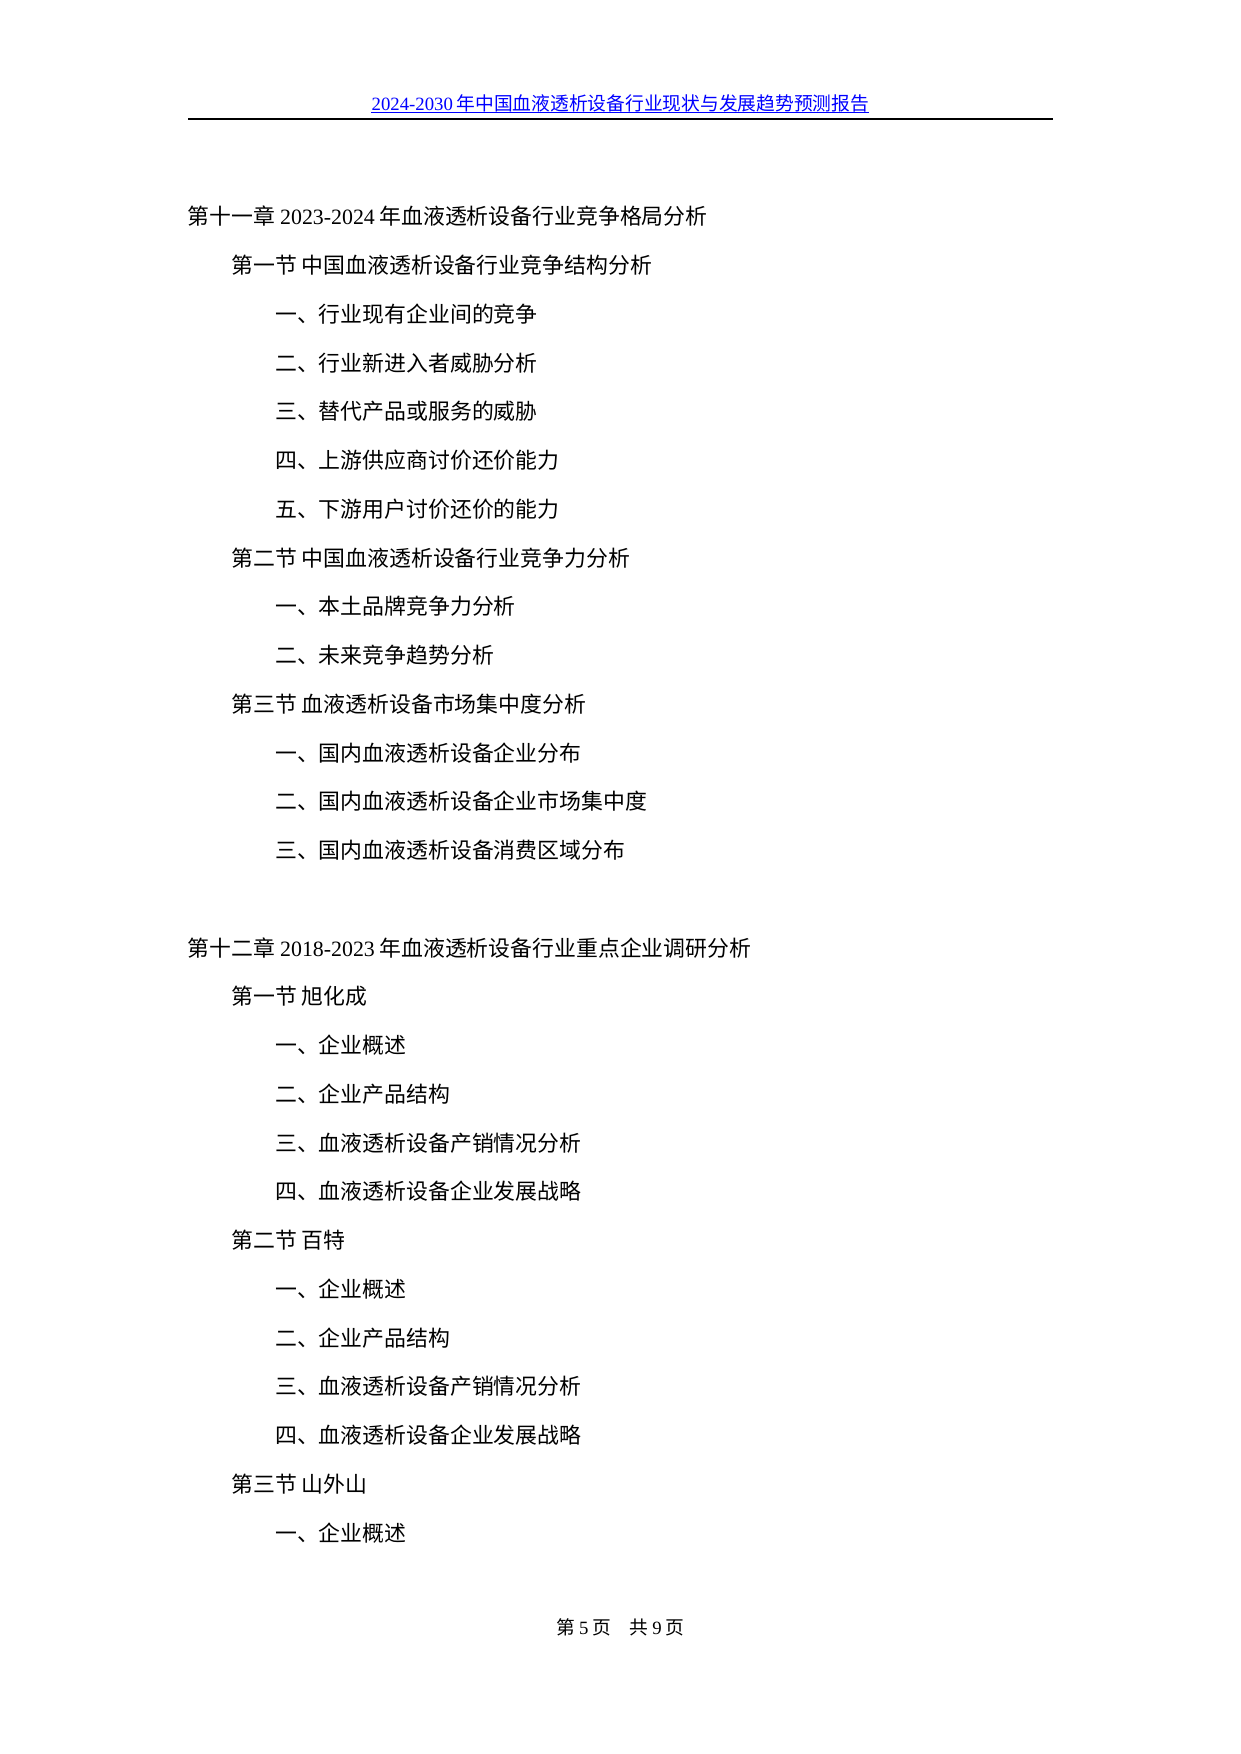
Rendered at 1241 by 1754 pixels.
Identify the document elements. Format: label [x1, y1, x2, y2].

text [187, 150, 1053, 1548]
